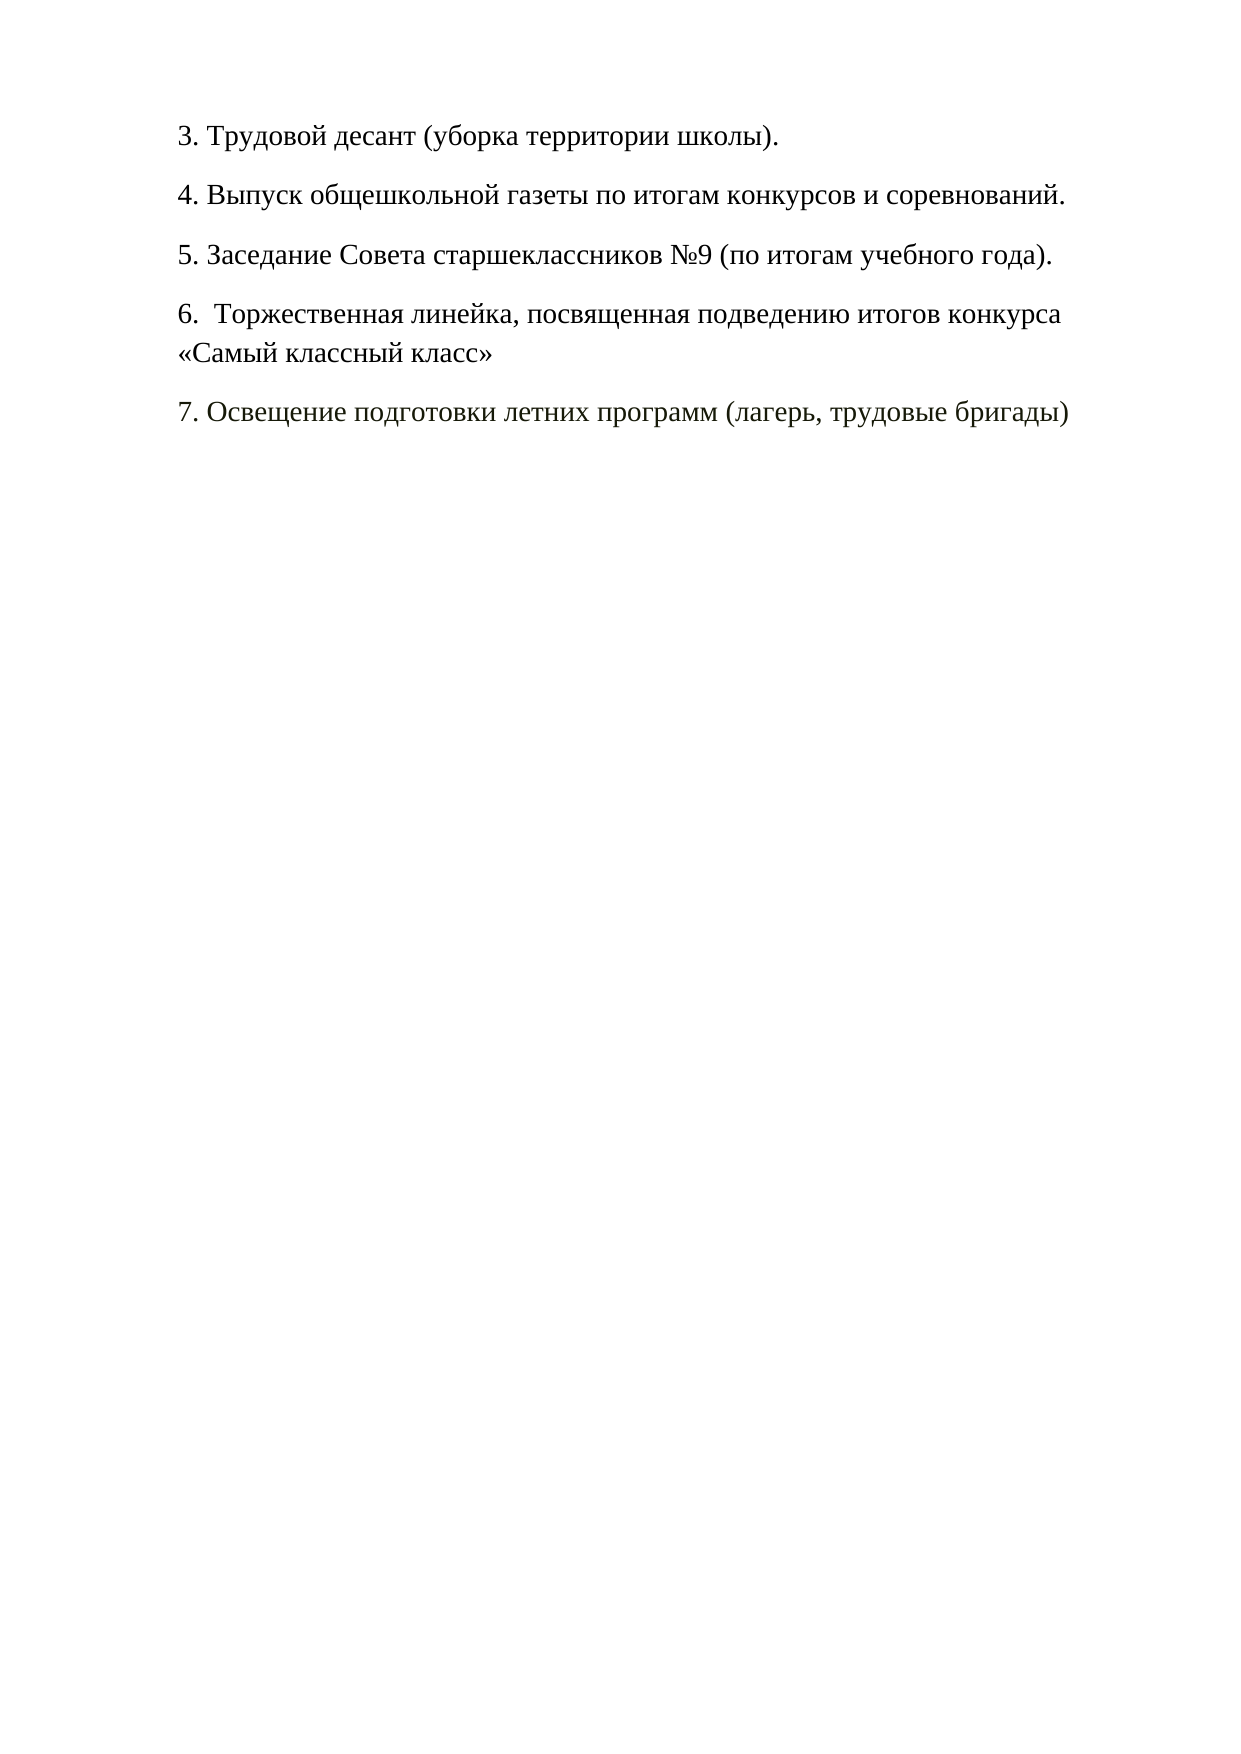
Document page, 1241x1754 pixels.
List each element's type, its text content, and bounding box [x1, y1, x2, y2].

text 4. Выпуск общешкольной газеты по итогам конкурсов и соревнований. [177, 177, 1152, 211]
text 3. Трудовой десант (уборка территории школы). [177, 118, 1152, 152]
text 6. Торжественная линейка, посвященная подведению итогов конкурса «Самый классный класс» [177, 296, 1152, 368]
text 5. Заседание Совета старшеклассников №9 (по итогам учебного года). [177, 237, 1152, 270]
text 7. Освещение подготовки летних программ (лагерь, трудовые бригады) [177, 394, 1152, 428]
